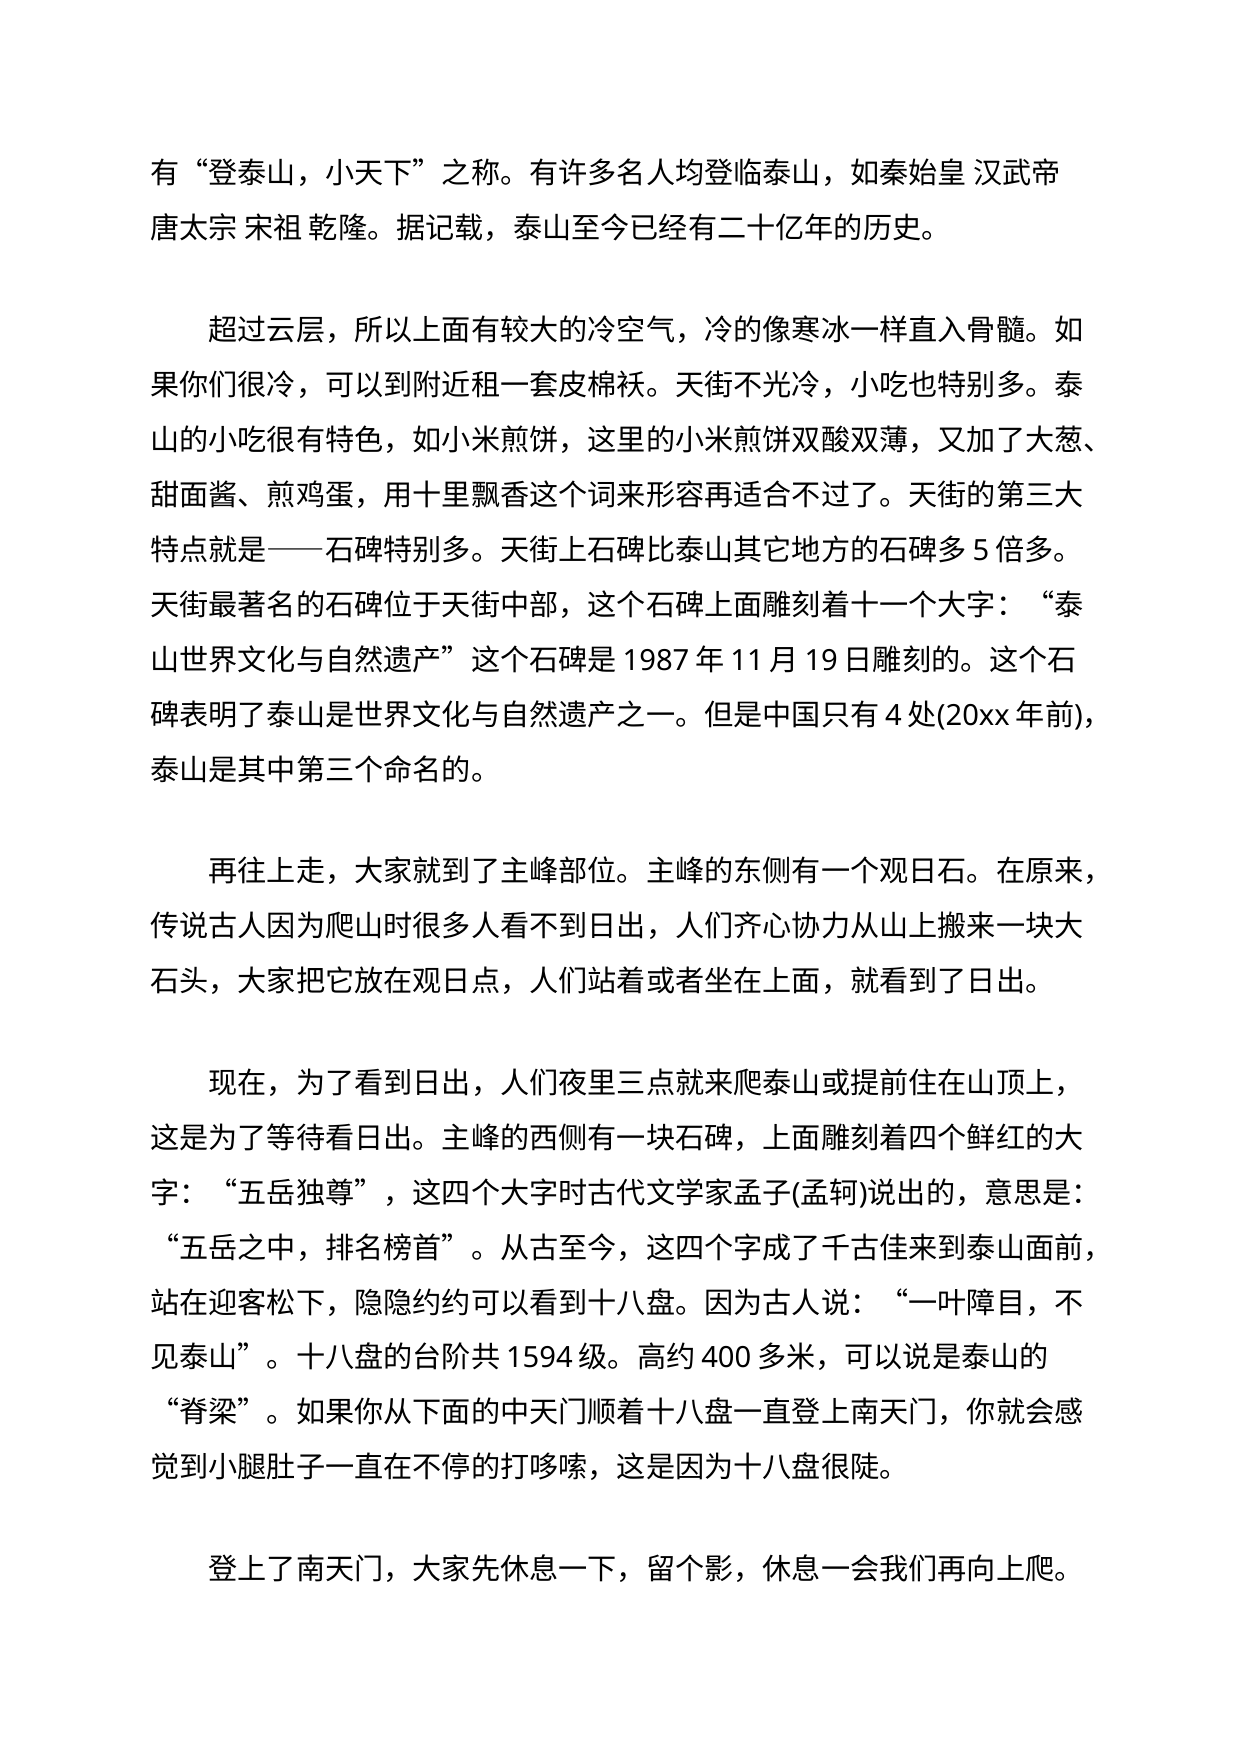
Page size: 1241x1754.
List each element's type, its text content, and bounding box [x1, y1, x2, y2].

text 登上了南天门，大家先休息一下，留个影，休息一会我们再向上爬。 [150, 1546, 1090, 1588]
text 超过云层，所以上面有较大的冷空气，冷的像寒冰一样直入骨髓。如果你们很冷，可以到附近租一套皮棉袄。天街不光冷，小吃也特别多。泰山的小吃很有特色，如小米煎饼，这里的小米煎饼双酸双薄，又加了大葱、甜面酱、煎鸡蛋，用十里飘香这个词来形容再适合不过了。天街的第三大特点就是——石碑特别多。天街上石碑比泰山其它地方的石碑多5倍多。天街最著名的石碑位于天街中部，这个石碑上面雕刻着十一个大字：“泰山世界文化与自然遗产”这个石碑是1987年11月19日雕刻的。这个石碑表明了泰山是世界文化与自然遗产之一。但是中国只有4处(20xx年前)，泰山是其中第三个命名的。 [150, 307, 1090, 788]
text 现在，为了看到日出，人们夜里三点就来爬泰山或提前住在山顶上，这是为了等待看日出。主峰的西侧有一块石碑，上面雕刻着四个鲜红的大字：“五岳独尊”，这四个大字时古代文学家孟子(孟轲)说出的，意思是：“五岳之中，排名榜首”。从古至今，这四个字成了千古佳来到泰山面前，站在迎客松下，隐隐约约可以看到十八盘。因为古人说：“一叶障目，不见泰山”。十八盘的台阶共1594级。高约400多米，可以说是泰山的“脊梁”。如果你从下面的中天门顺着十八盘一直登上南天门，你就会感觉到小腿肚子一直在不停的打哆嗦，这是因为十八盘很陡。 [150, 1059, 1090, 1486]
text 再往上走，大家就到了主峰部位。主峰的东侧有一个观日石。在原来，传说古人因为爬山时很多人看不到日出，人们齐心协力从山上搬来一块大石头，大家把它放在观日点，人们站着或者坐在上面，就看到了日出。 [150, 848, 1090, 1000]
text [150, 150, 1090, 247]
